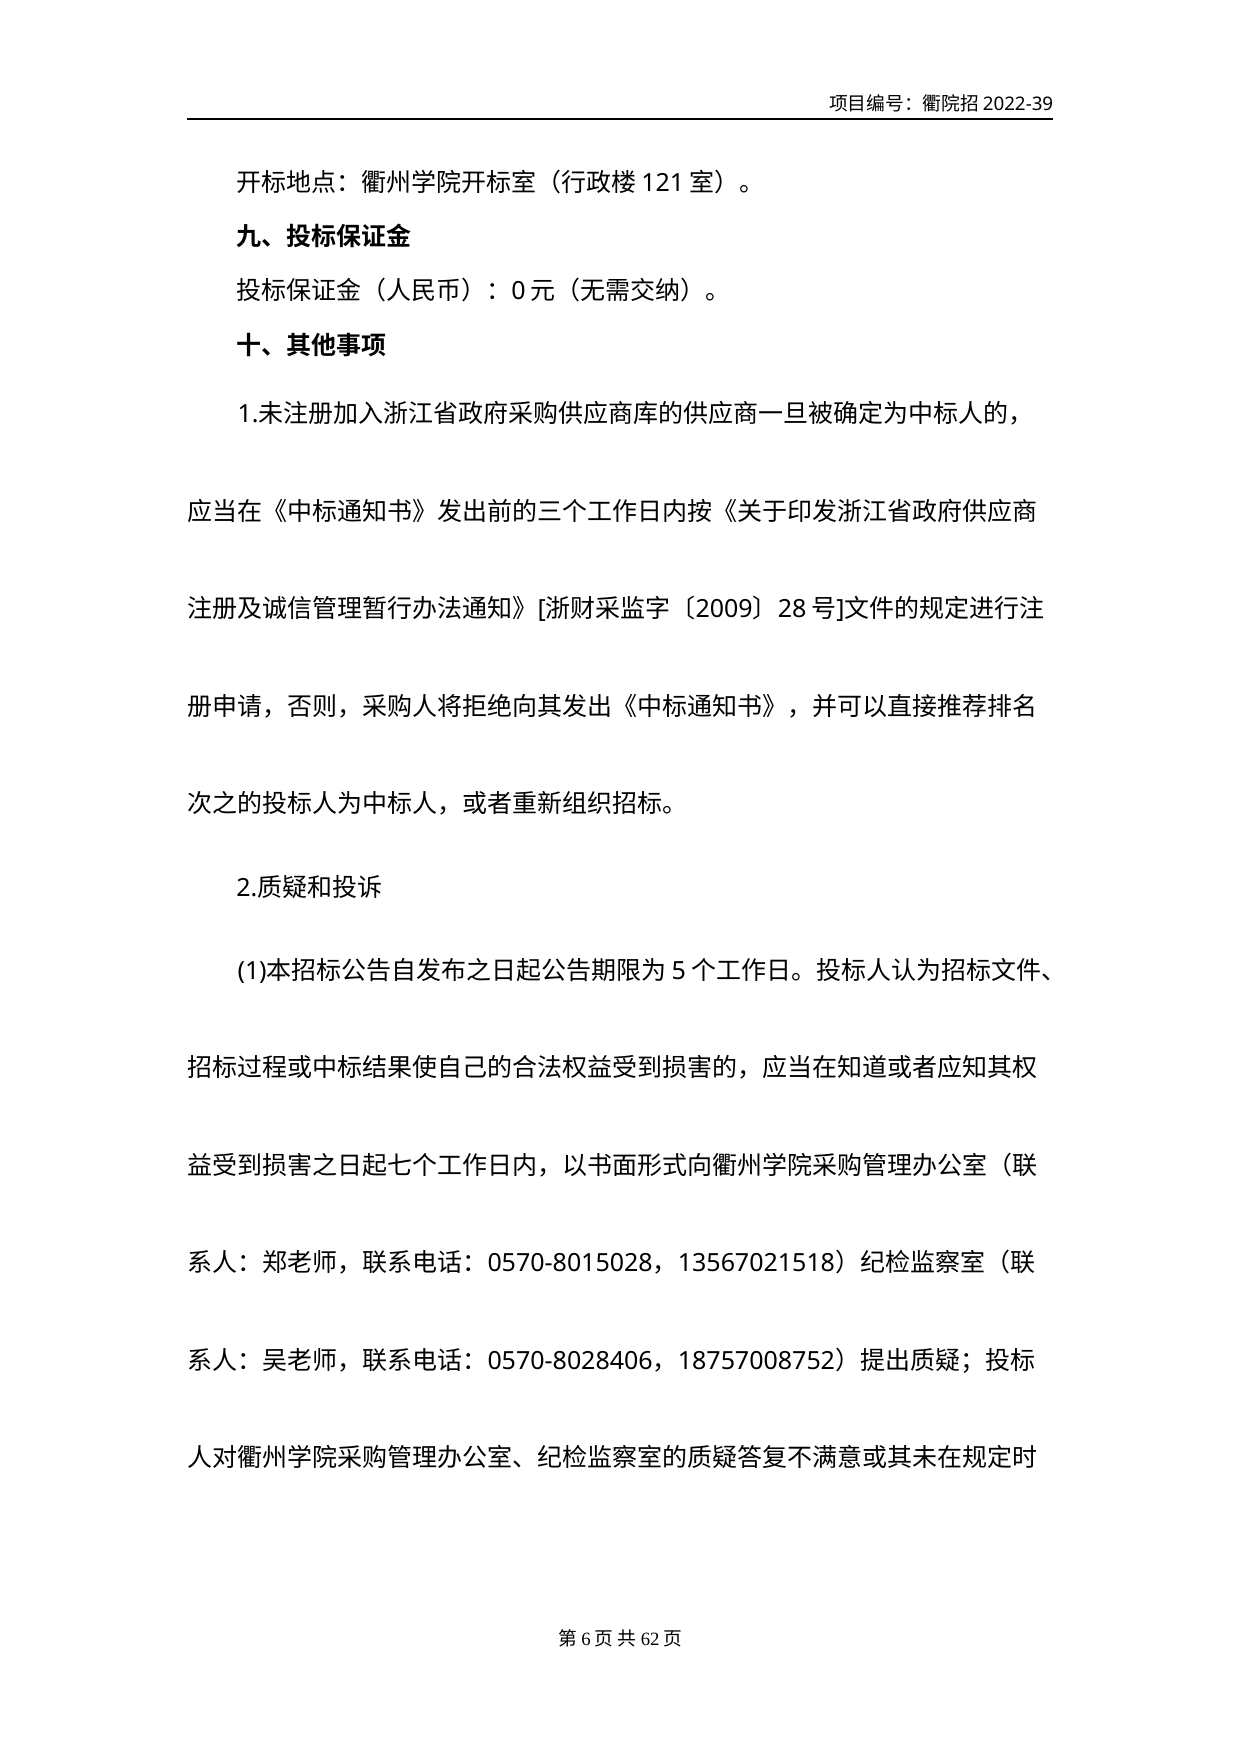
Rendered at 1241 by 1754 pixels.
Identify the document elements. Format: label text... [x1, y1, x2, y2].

text 十、其他事项 [187, 325, 1053, 361]
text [187, 936, 1053, 1488]
text 2.质疑和投诉 [187, 853, 1053, 918]
text 投标保证金（人民币）：0元（无需交纳）。 [187, 271, 1053, 307]
text 1.未注册加入浙江省政府采购供应商库的供应商一旦被确定为中标人的，应当在《中标通知书》发出前的三个工作日内按《关于印发浙江省政府供应商注册及诚信管理暂行办法通知》[浙财采监字〔2009〕28号]文件的规定进行注册申请，否则，采购人将拒绝向其发出《中标通知书》，并可以直接推荐排名次之的投标人为中标人，或者重新组织招标。 [187, 379, 1053, 834]
text 开标地点：衢州学院开标室（行政楼121室）。 [187, 162, 1053, 198]
text 九、投标保证金 [187, 216, 1053, 253]
